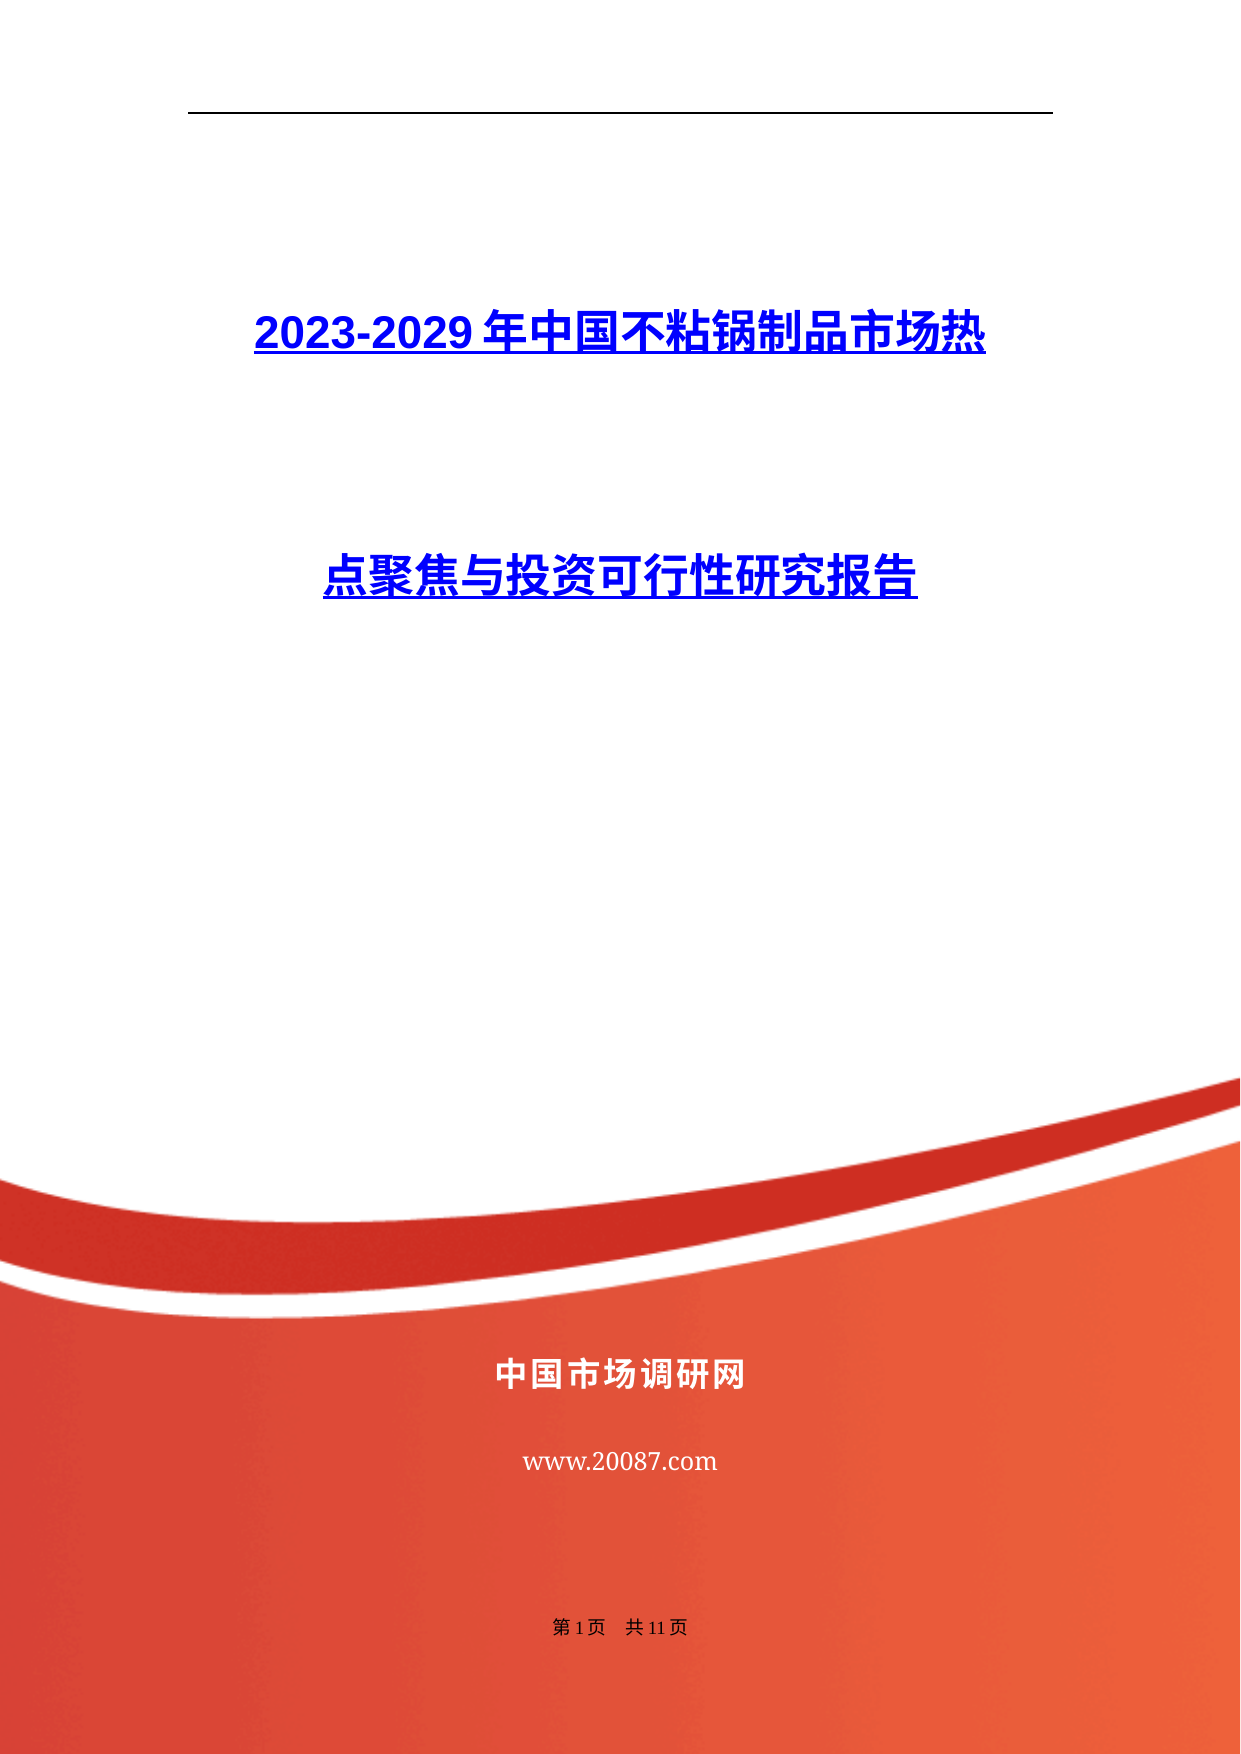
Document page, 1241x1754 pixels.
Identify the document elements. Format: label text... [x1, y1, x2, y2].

text www.20087.com [187, 1428, 1053, 1493]
picture [0, 1006, 1241, 1754]
subtitle 中国市场调研网 [187, 1339, 1053, 1404]
table_header 2023-2029年中国不粘锅制品市场热点聚焦与投资可行性研究报告 [188, 207, 1053, 773]
